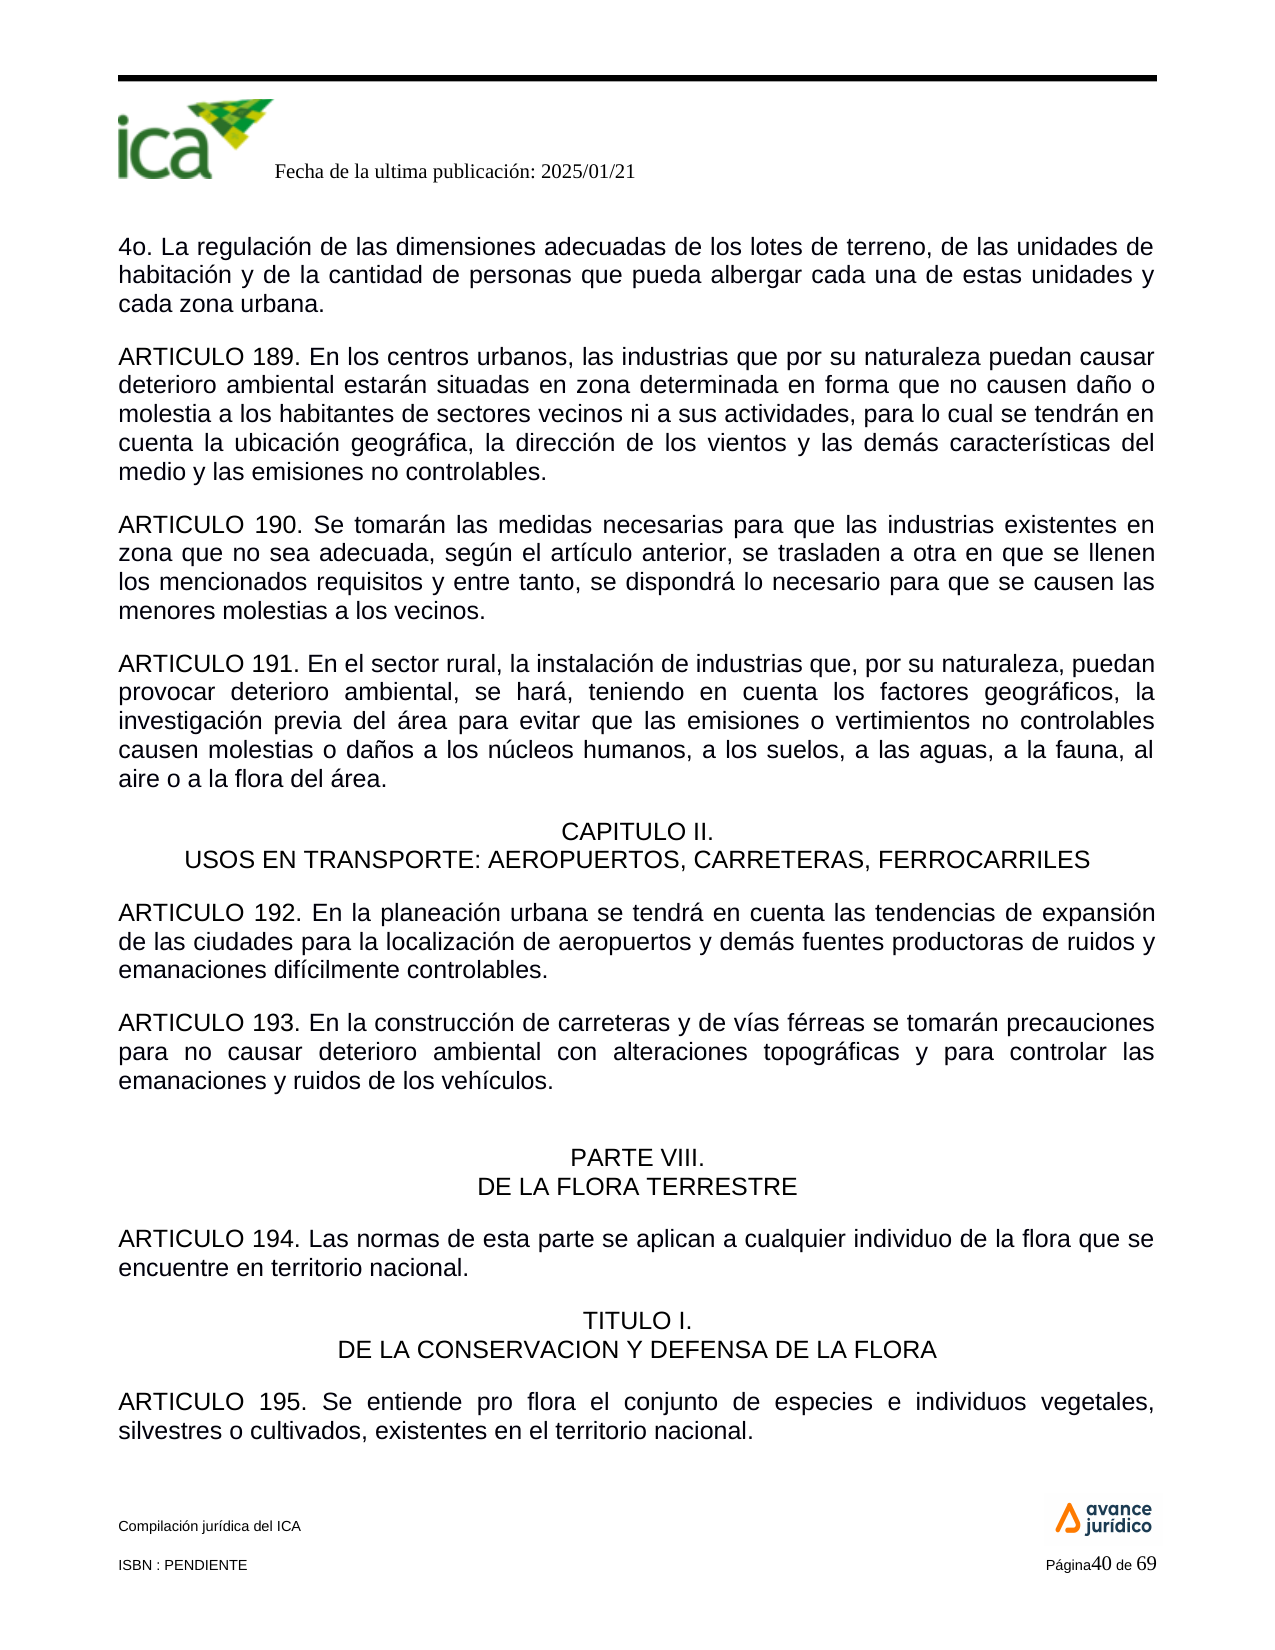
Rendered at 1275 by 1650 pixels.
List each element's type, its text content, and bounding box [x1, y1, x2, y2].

text USOS EN TRANSPORTE: AEROPUERTOS, CARRETERAS, FERROCARRILES [118, 845, 1157, 874]
text &$ARTICULO 190. Se tomarán las medidas necesarias para que las industrias existentes en zona que no sea adecuada, según el artículo anterior, se trasladen a otra en que se llenen los mencionados requisitos y entre tanto, se dispondrá lo necesario para que se causen las menores molestias a los vecinos. [118, 509, 1157, 624]
text &$ARTICULO 194. Las normas de esta parte se aplican a cualquier individuo de la flora que se encuentre en territorio nacional. [118, 1224, 1157, 1282]
text &$ARTICULO 193. En la construcción de carreteras y de vías férreas se tomarán precauciones para no causar deterioro ambiental con alteraciones topográficas y para controlar las emanaciones y ruidos de los vehículos. [118, 1008, 1157, 1094]
text DE LA FLORA TERRESTRE [118, 1171, 1157, 1200]
text &$ARTICULO 189. En los centros urbanos, las industrias que por su naturaleza puedan causar deterioro ambiental estarán situadas en zona determinada en forma que no causen daño o molestia a los habitantes de sectores vecinos ni a sus actividades, para lo cual se tendrán en cuenta la ubicación geográfica, la dirección de los vientos y las demás características del medio y las emisiones no controlables. [118, 342, 1157, 486]
text DE LA CONSERVACION Y DEFENSA DE LA FLORA [118, 1334, 1157, 1363]
text &$ARTICULO 191. En el sector rural, la instalación de industrias que, por su naturaleza, puedan provocar deterioro ambiental, se hará, teniendo en cuenta los factores geográficos, la investigación previa del área para evitar que las emisiones o vertimientos no controlables causen molestias o daños a los núcleos humanos, a los suelos, a las aguas, a la fauna, al aire o a la flora del área. [118, 649, 1157, 792]
text 4o. La regulación de las dimensiones adecuadas de los lotes de terreno, de las unidades de habitación y de la cantidad de personas que pueda albergar cada una de estas unidades y cada zona urbana. [118, 231, 1157, 318]
text &$ARTICULO 192. En la planeación urbana se tendrá en cuenta las tendencias de expansión de las ciudades para la localización de aeropuertos y demás fuentes productoras de ruidos y emanaciones difícilmente controlables. [118, 898, 1157, 984]
text CAPITULO II. [118, 816, 1157, 845]
text TITULO I. [118, 1306, 1157, 1334]
text &$ARTICULO 195. Se entiende pro flora el conjunto de especies e individuos vegetales, silvestres o cultivados, existentes en el territorio nacional. [118, 1387, 1157, 1445]
text PARTE VIII. [118, 1143, 1157, 1171]
